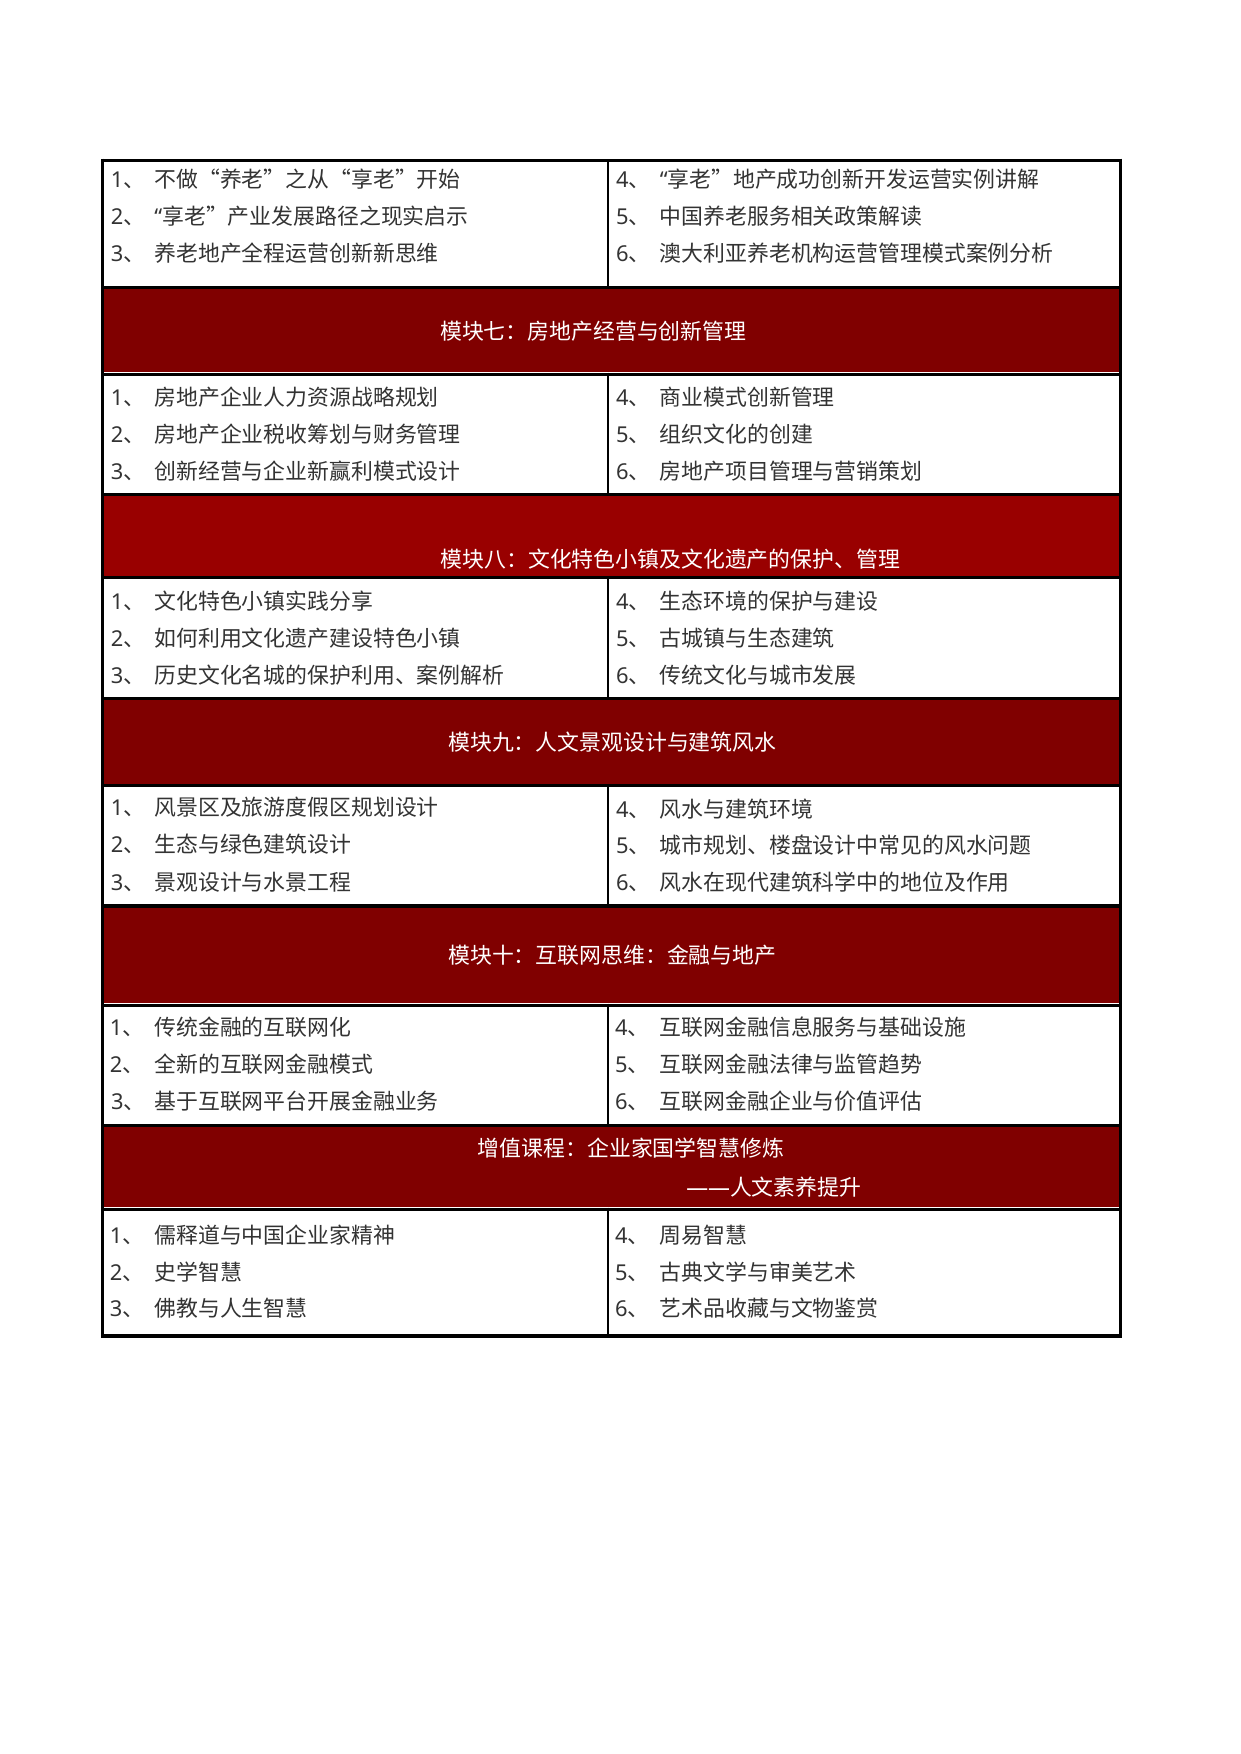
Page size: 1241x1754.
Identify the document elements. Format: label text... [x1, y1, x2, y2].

table_cell 不做“养老”之从“享老”开始 “享老”产业发展路径之现实启示 养老地产全程运营创新新思维 [104, 162, 607, 286]
table_cell 风景区及旅游度假区规划设计 生态与绿色建筑设计 景观设计与水景工程 [104, 787, 607, 904]
table_cell 风水与建筑环境 城市规划、楼盘设计中常见的风水问题 风水在现代建筑科学中的地位及作用 [609, 787, 1119, 904]
table_cell 生态环境的保护与建设 古城镇与生态建筑 传统文化与城市发展 [609, 579, 1119, 697]
table_cell 房地产企业人力资源战略规划 房地产企业税收筹划与财务管理 创新经营与企业新赢利模式设计 [104, 376, 607, 493]
table_cell 模块九：人文景观设计与建筑风水 [104, 700, 1119, 784]
table_cell 模块八：文化特色小镇及文化遗产的保护、管理 [104, 496, 1119, 576]
table_cell 儒释道与中国企业家精神 史学智慧 佛教与人生智慧 [104, 1211, 607, 1334]
table_cell 传统金融的互联网化 全新的互联网金融模式 基于互联网平台开展金融业务 [104, 1007, 607, 1124]
table_cell 商业模式创新管理 组织文化的创建 房地产项目管理与营销策划 [609, 376, 1119, 493]
table_cell 文化特色小镇实践分享 如何利用文化遗产建设特色小镇 历史文化名城的保护利用、案例解析 [104, 579, 607, 697]
table_cell 增值课程：企业家国学智慧修炼 ——人文素养提升 [104, 1127, 1119, 1207]
table_cell “享老”地产成功创新开发运营实例讲解 中国养老服务相关政策解读 澳大利亚养老机构运营管理模式案例分析 [609, 162, 1119, 286]
table_cell 模块七：房地产经营与创新管理 [104, 289, 1119, 372]
table_cell 互联网金融信息服务与基础设施 互联网金融法律与监管趋势 互联网金融企业与价值评估 [609, 1007, 1119, 1124]
table_cell 模块十：互联网思维：金融与地产 [104, 908, 1119, 1003]
table_cell 周易智慧 古典文学与审美艺术 艺术品收藏与文物鉴赏 [609, 1211, 1119, 1334]
